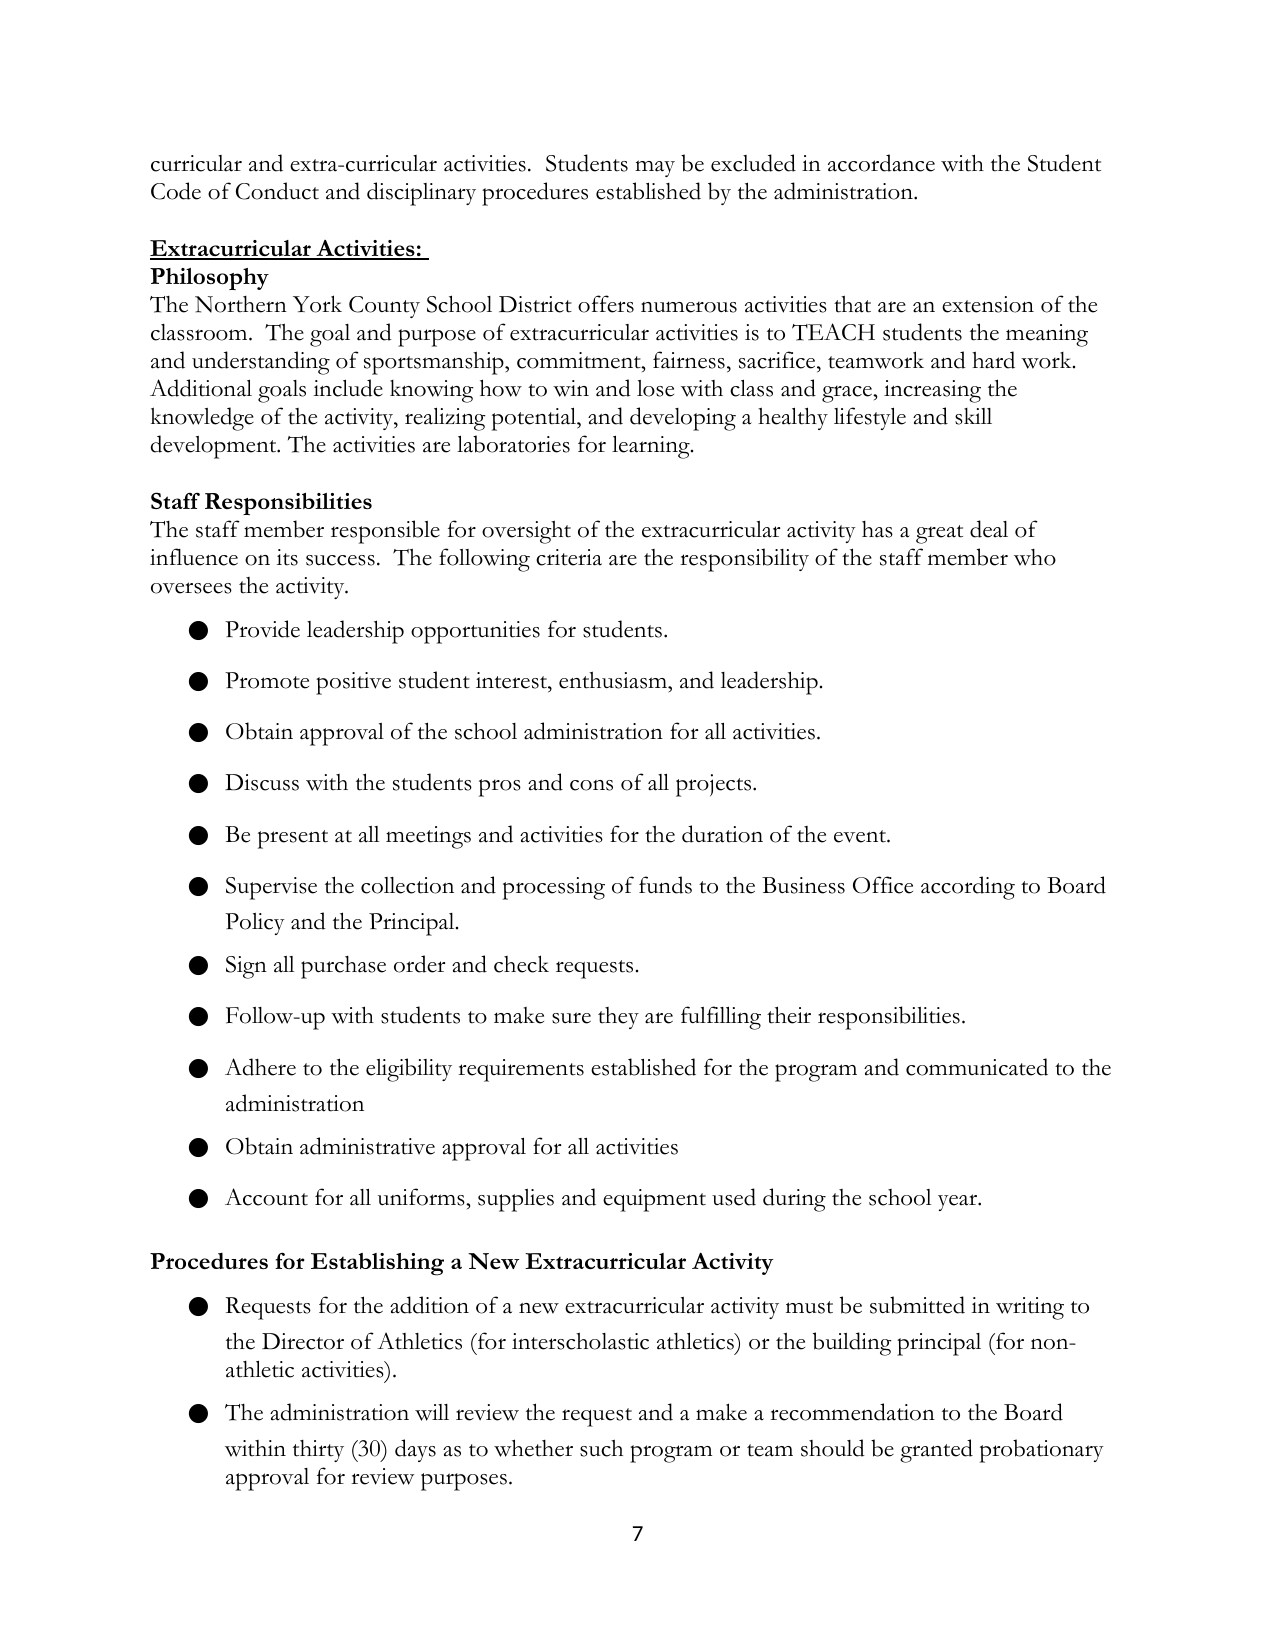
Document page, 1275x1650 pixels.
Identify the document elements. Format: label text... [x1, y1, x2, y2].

list Obtain approval of the school administration for all activities. [187, 702, 1125, 754]
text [150, 150, 1125, 206]
list Requests for the addition of a new extracurricular activity must be submitted in writing to the Director of Athletics (for interscholastic athletics) or the building principal (for non-athletic activities). [187, 1276, 1125, 1384]
list Supervise the collection and processing of funds to the Business Office according to Board Policy and the Principal. [187, 856, 1125, 936]
text Staff Responsibilities [150, 487, 1125, 516]
list Be present at all meetings and activities for the duration of the event. [187, 805, 1125, 856]
text Philosophy [150, 262, 1125, 291]
text Extracurricular Activities: [150, 234, 1125, 262]
list Obtain administrative approval for all activities [187, 1117, 1125, 1169]
list The administration will review the request and a make a recommendation to the Board within thirty (30) days as to whether such program or team should be granted probationary approval for review purposes. [187, 1384, 1125, 1491]
list Account for all uniforms, supplies and equipment used during the school year. [187, 1169, 1125, 1220]
text The Northern York County School District offers numerous activities that are an extension of the classroom. The goal and purpose of extracurricular activities is to TEACH students the meaning and understanding of sportsmanship, commitment, fairness, sacrifice, teamwork and hard work. Additional goals include knowing how to win and lose with class and grace, increasing the knowledge of the activity, realizing potential, and developing a healthy lifestyle and skill development. The activities are laboratories for learning. [150, 291, 1125, 459]
list Provide leadership opportunities for students. [187, 600, 1125, 651]
list Follow-up with students to make sure they are fulfilling their responsibilities. [187, 987, 1125, 1038]
text Procedures for Establishing a New Extracurricular Activity [150, 1248, 1125, 1276]
list Promote positive student interest, enthusiasm, and leadership. [187, 651, 1125, 702]
list Sign all purchase order and check requests. [187, 936, 1125, 987]
text The staff member responsible for oversight of the extracurricular activity has a great deal of influence on its success. The following criteria are the responsibility of the staff member who oversees the activity. [150, 516, 1125, 600]
list Discuss with the students pros and cons of all projects. [187, 754, 1125, 805]
list Adhere to the eligibility requirements established for the program and communicated to the administration [187, 1038, 1125, 1117]
